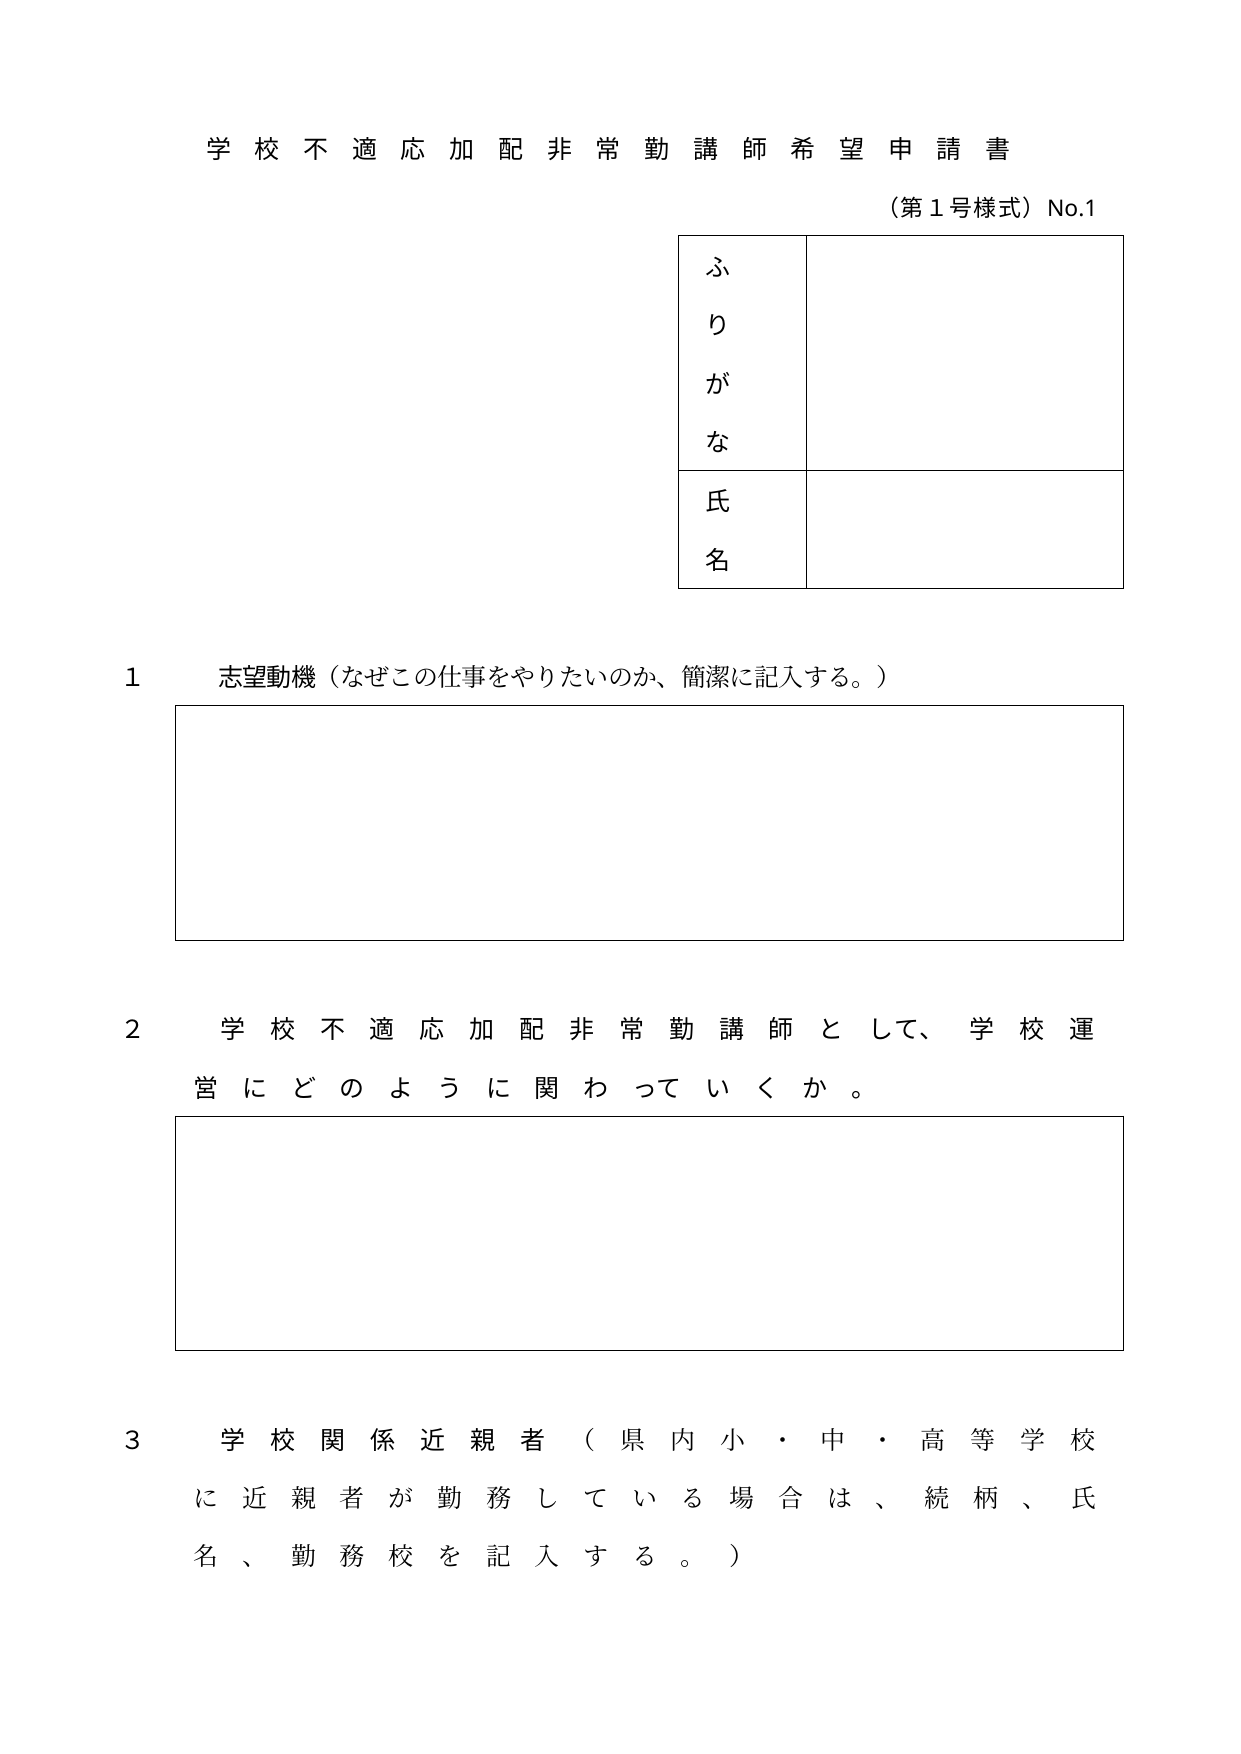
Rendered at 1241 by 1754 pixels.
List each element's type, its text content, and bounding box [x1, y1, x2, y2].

table_header [176, 1117, 1123, 1350]
text ２ 学校不適応加配非常勤講師として、学校運営にどのように関わっていくか。 [120, 999, 1120, 1116]
table_header ふりがな [679, 236, 806, 470]
text １ 志望動機（なぜこの仕事をやりたいのか、簡潔に記入する。） [120, 647, 1120, 705]
text ３ 学校関係近親者（県内小・中・高等学校に近親者が勤務している場合は、続柄、氏名、勤務校を記入する。） [120, 1409, 1120, 1584]
table_header [176, 706, 1123, 939]
table_header [807, 236, 1123, 470]
text 学校不適応加配非常勤講師希望申請書 [120, 119, 1120, 177]
table_cell 氏 名 [679, 471, 806, 587]
table_cell [807, 471, 1123, 587]
text （第１号様式）No.1 [120, 177, 1120, 235]
